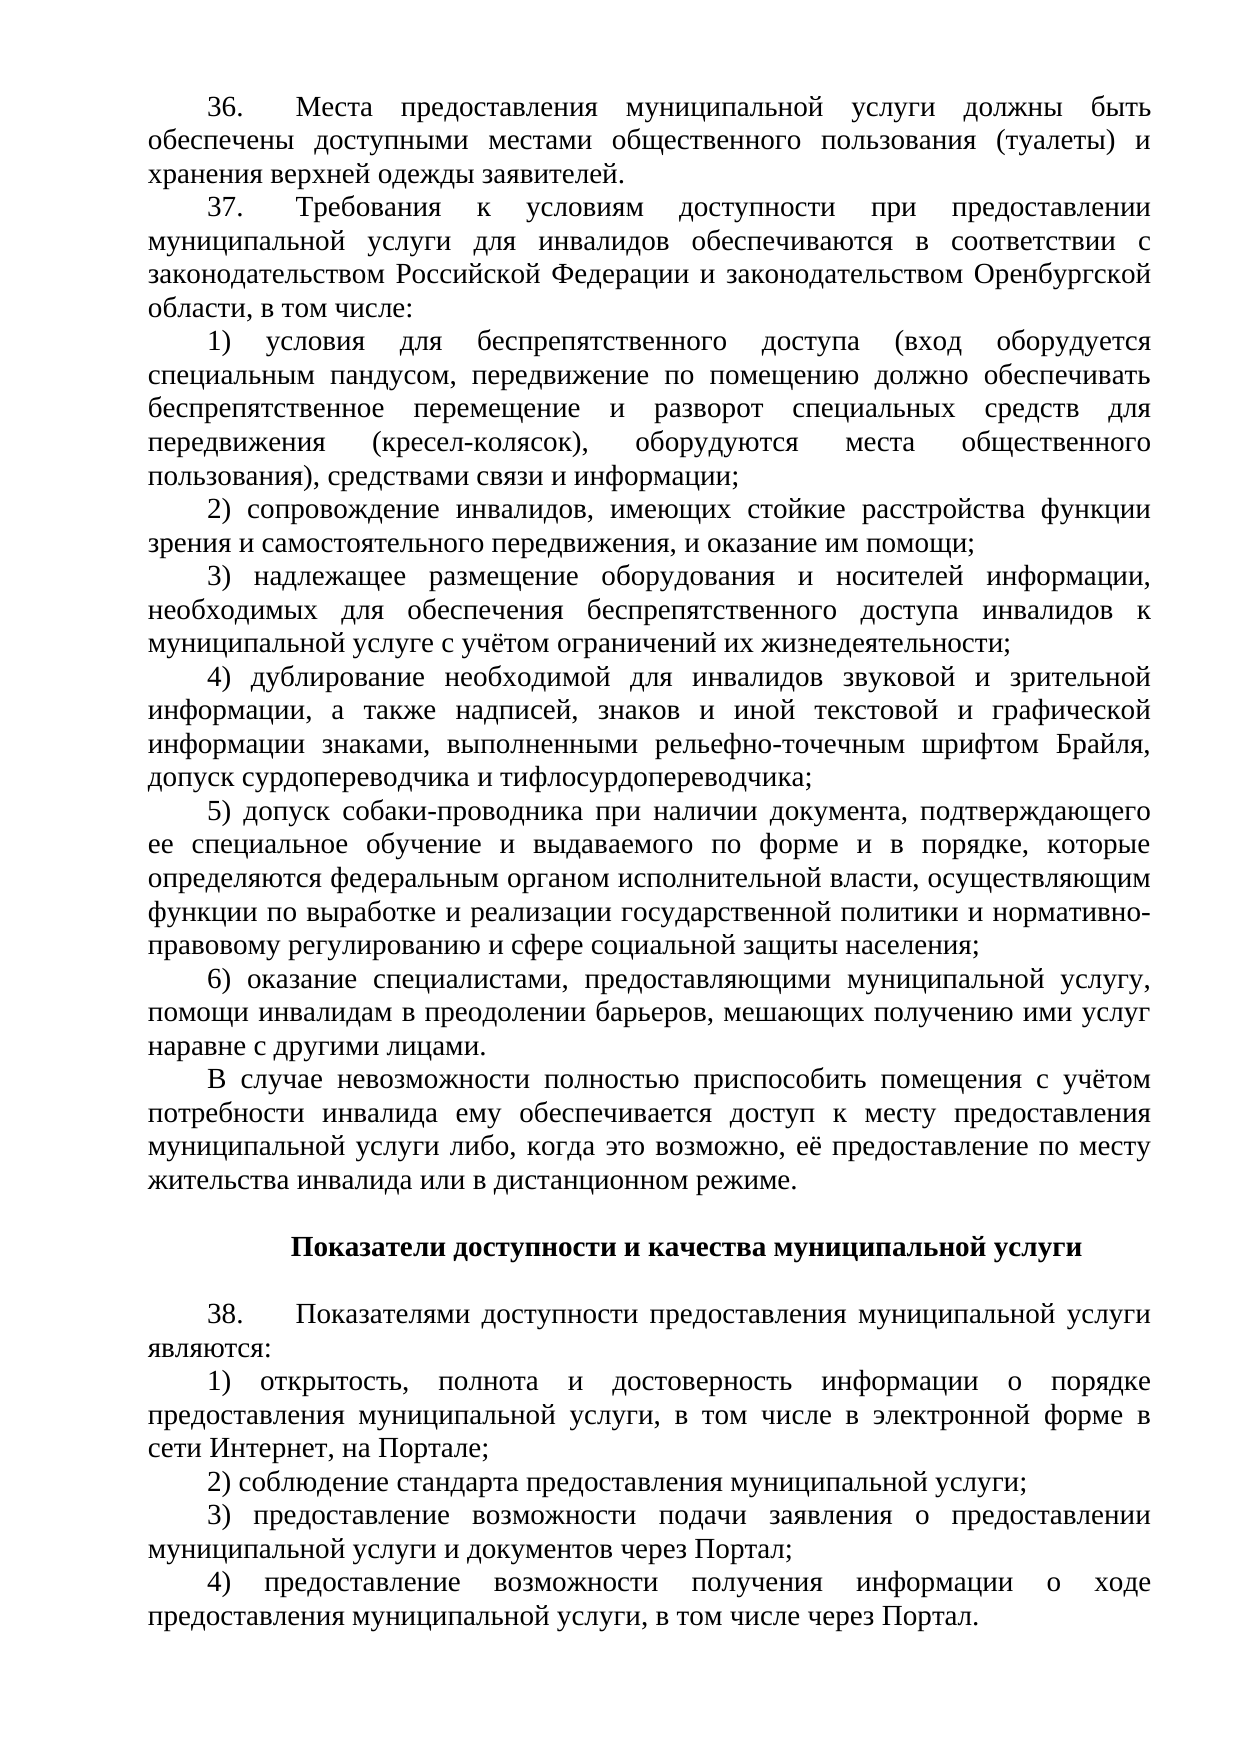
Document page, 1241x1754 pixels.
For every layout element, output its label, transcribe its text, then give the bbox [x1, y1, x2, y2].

text В случае невозможности полностью приспособить помещения с учётом потребности инвалида ему обеспечивается доступ к месту предоставления муниципальной услуги либо, когда это возможно, её предоставление по месту жительства инвалида или в дистанционном режиме. [148, 1061, 1152, 1196]
text 6) оказание специалистами, предоставляющими муниципальной услугу, помощи инвалидам в преодолении барьеров, мешающих получению ими услуг наравне с другими лицами. [148, 961, 1152, 1061]
text 1) условия для беспрепятственного доступа (вход оборудуется специальным пандусом, передвижение по помещению должно обеспечивать беспрепятственное перемещение и разворот специальных средств для передвижения (кресел-колясок), оборудуются места общественного пользования), средствами связи и информации; [148, 323, 1152, 491]
text 4) дублирование необходимой для инвалидов звуковой и зрительной информации, а также надписей, знаков и иной текстовой и графической информации знаками, выполненными рельефно-точечным шрифтом Брайля, допуск сурдопереводчика и тифлосурдопереводчика; [148, 659, 1152, 793]
text 3) надлежащее размещение оборудования и носителей информации, необходимых для обеспечения беспрепятственного доступа инвалидов к муниципальной услуге с учётом ограничений их жизнедеятельности; [148, 558, 1152, 659]
list Места предоставления муниципальной услуги должны быть обеспечены доступными местами общественного пользования (туалеты) и хранения верхней одежды заявителей. [148, 89, 1152, 189]
text 1) открытость, полнота и достоверность информации о порядке предоставления муниципальной услуги, в том числе в электронной форме в сети Интернет, на Портале; [148, 1363, 1152, 1464]
text 5) допуск собаки-проводника при наличии документа, подтверждающего ее специальное обучение и выдаваемого по форме и в порядке, которые определяются федеральным органом исполнительной власти, осуществляющим функции по выработке и реализации государственной политики и нормативно-правовому регулированию и сфере социальной защиты населения; [148, 793, 1152, 961]
text 2) сопровождение инвалидов, имеющих стойкие расстройства функции зрения и самостоятельного передвижения, и оказание им помощи; [148, 491, 1152, 558]
text 3) предоставление возможности подачи заявления о предоставлении муниципальной услуги и документов через Портал; [148, 1497, 1152, 1564]
text 2) соблюдение стандарта предоставления муниципальной услуги; [148, 1464, 1152, 1497]
list Требования к условиям доступности при предоставлении муниципальной услуги для инвалидов обеспечиваются в соответствии с законодательством Российской Федерации и законодательством Оренбургской области, в том числе: [148, 189, 1152, 323]
text Показатели доступности и качества муниципальной услуги [148, 1229, 1152, 1263]
text 4) предоставление возможности получения информации о ходе предоставления муниципальной услуги, в том числе через Портал. [148, 1564, 1152, 1632]
list Показателями доступности предоставления муниципальной услуги являются: [148, 1296, 1152, 1363]
